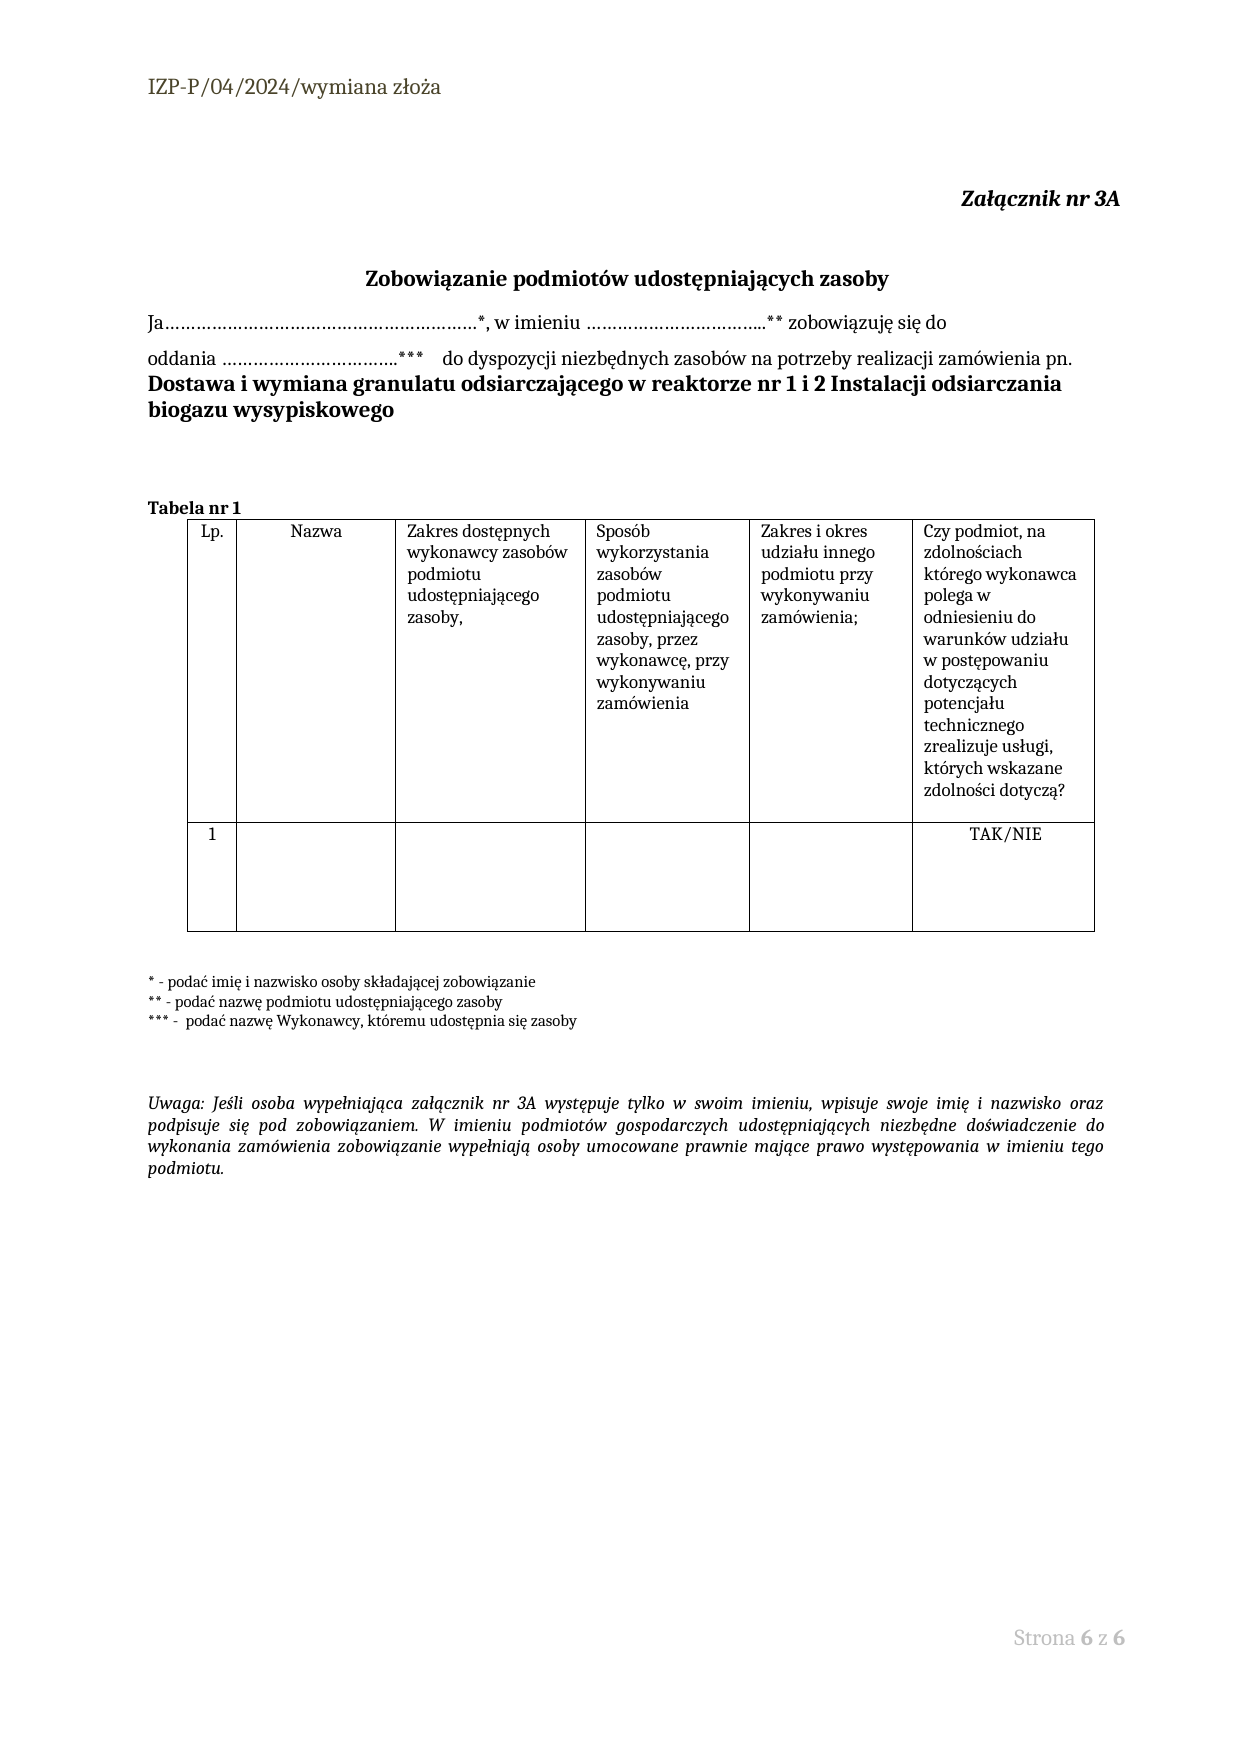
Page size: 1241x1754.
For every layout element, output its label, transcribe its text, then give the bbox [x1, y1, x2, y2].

text *** - podać nazwę Wykonawcy, któremu udostępnia się zasoby [148, 1011, 1107, 1030]
text Zobowiązanie podmiotów udostępniających zasoby [148, 265, 1107, 292]
text Uwaga: Jeśli osoba wypełniająca załącznik nr 3A występuje tylko w swoim imieniu, wpisuje swoje imię i nazwisko oraz podpisuje się pod zobowiązaniem. W imieniu podmiotów gospodarczych udostępniających niezbędne doświadczenie do wykonania zamówienia zobowiązanie wypełniają osoby umocowane prawnie mające prawo występowania w imieniu tego podmiotu. [148, 1093, 1107, 1179]
table_cell 1 [188, 823, 236, 931]
text ** - podać nazwę podmiotu udostępniającego zasoby [148, 992, 1107, 1011]
table_header Zakres i okres udziału innego podmiotu przy wykonywaniu zamówienia; [750, 520, 912, 822]
table_header Zakres dostępnych wykonawcy zasobów podmiotu udostępniającego zasoby, [396, 520, 585, 822]
table_header Nazwa [237, 520, 395, 822]
table_header Sposób wykorzystania zasobów podmiotu udostępniającego zasoby, przez wykonawcę, przy wykonywaniu zamówienia [586, 520, 749, 822]
table_header Czy podmiot, na zdolnościach którego wykonawca polega w odniesieniu do warunków udziału w postępowaniu dotyczących potencjału technicznego zrealizuje usługi, których wskazane zdolności dotyczą? [913, 520, 1094, 822]
table_cell [586, 823, 749, 931]
text Załącznik nr 3A [148, 186, 1122, 213]
table_cell [237, 823, 395, 931]
text Ja……………………………………………………*, w imieniu ……………………………..** zobowiązuję się do [148, 311, 1107, 335]
table_cell TAK/NIE [913, 823, 1094, 931]
text * - podać imię i nazwisko osoby składającej zobowiązanie [148, 973, 1107, 992]
table_header Lp. [188, 520, 236, 822]
text oddania …………………………….*** do dyspozycji niezbędnych zasobów na potrzeby realizacji zamówienia pn. Dostawa i wymiana granulatu odsiarczającego w reaktorze nr 1 i 2 Instalacji odsiarczania biogazu wysypiskowego [148, 347, 1125, 423]
table_cell [750, 823, 912, 931]
table_cell [396, 823, 585, 931]
text Tabela nr 1 [148, 498, 1125, 519]
